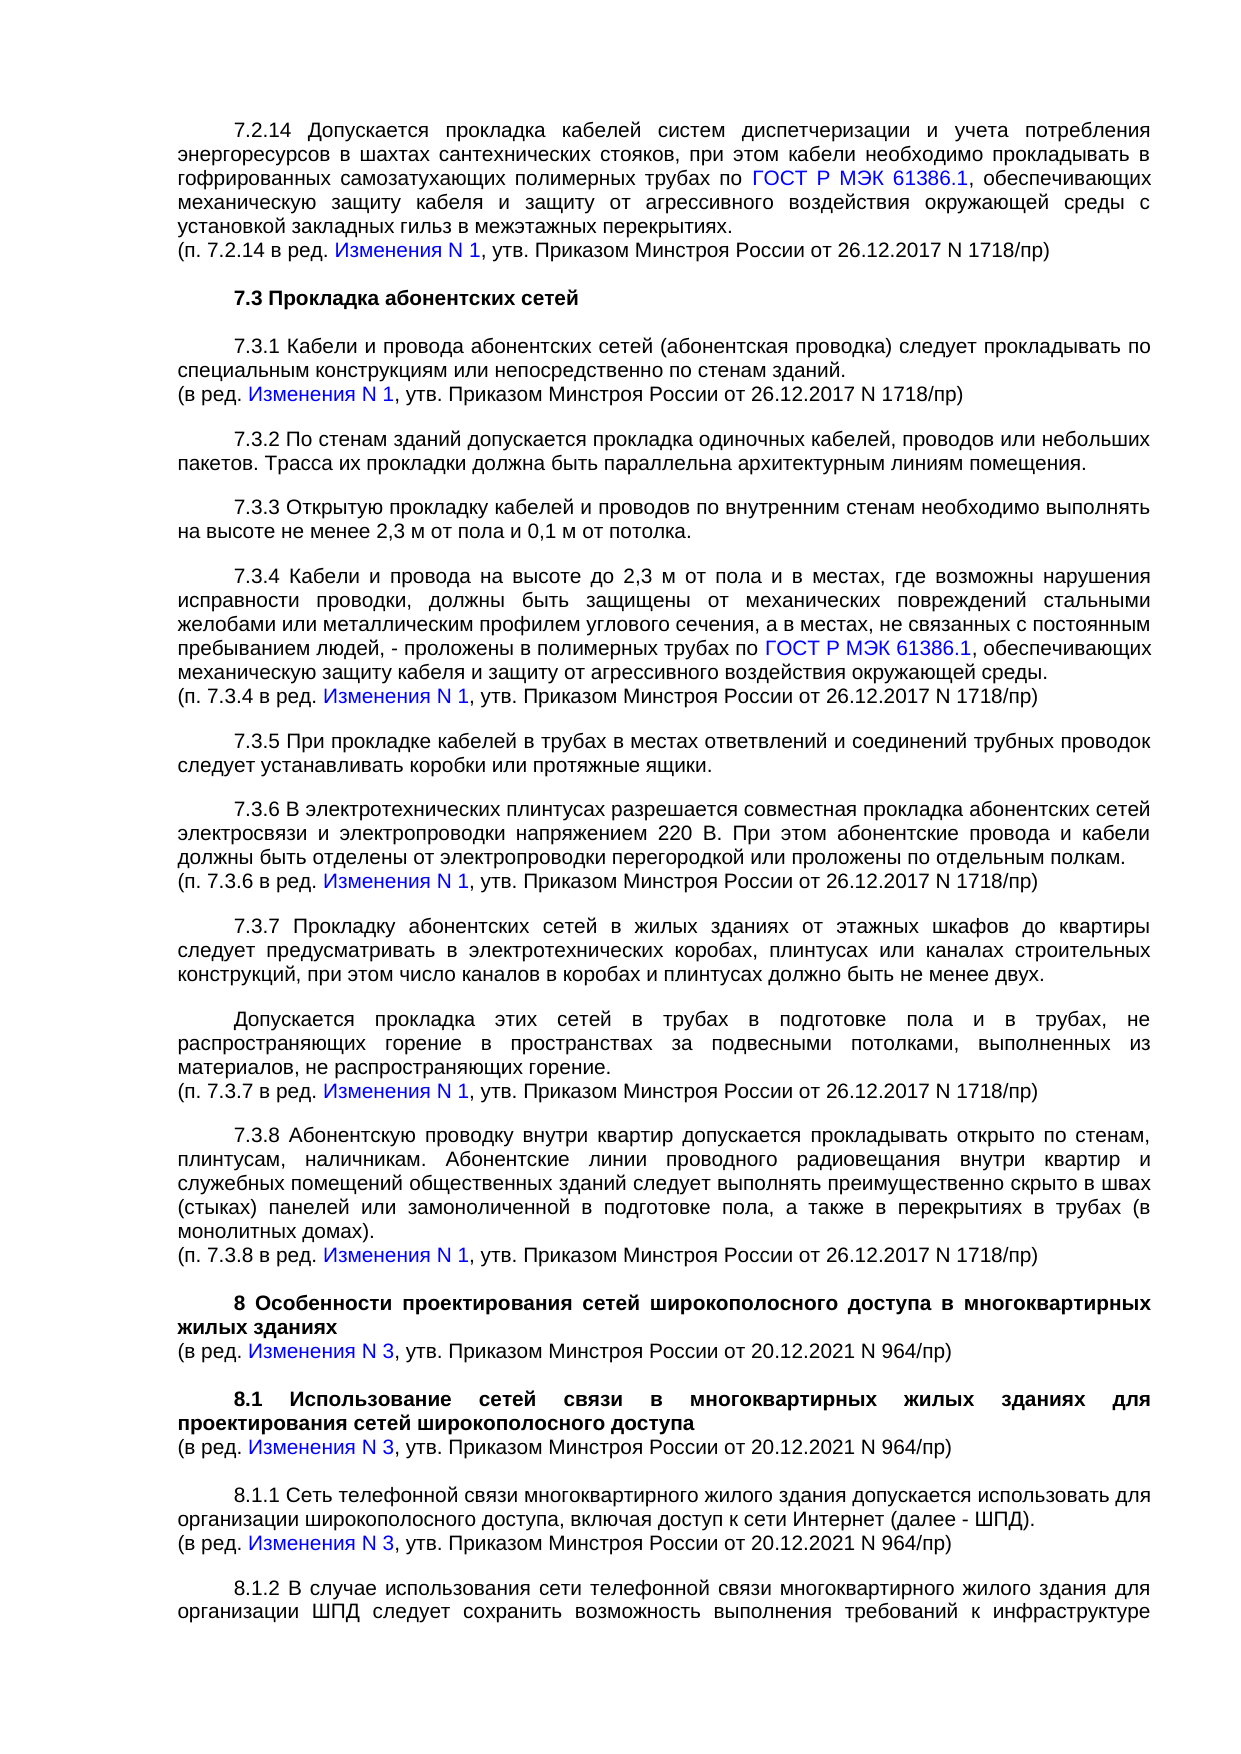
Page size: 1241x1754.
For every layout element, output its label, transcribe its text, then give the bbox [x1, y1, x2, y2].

text (п. 7.2.14 в ред. Изменения N 1, утв. Приказом Минстроя России от 26.12.2017 N 1718/пр) [177, 238, 1152, 262]
text 8.1.1 Сеть телефонной связи многоквартирного жилого здания допускается использовать для организации широкополосного доступа, включая доступ к сети Интернет (далее - ШПД). [177, 1483, 1152, 1531]
text 7.3.2 По стенам зданий допускается прокладка одиночных кабелей, проводов или небольших пакетов. Трасса их прокладки должна быть параллельна архитектурным линиям помещения. [177, 426, 1152, 474]
text 7.3.6 В электротехнических плинтусах разрешается совместная прокладка абонентских сетей электросвязи и электропроводки напряжением 220 В. При этом абонентские провода и кабели должны быть отделены от электропроводки перегородкой или проложены по отдельным полкам. [177, 797, 1152, 869]
text 7.3.5 При прокладке кабелей в трубах в местах ответвлений и соединений трубных проводок следует устанавливать коробки или протяжные ящики. [177, 728, 1152, 776]
title 8.1 Использование сетей связи в многоквартирных жилых зданиях для проектирования сетей широкополосного доступа [177, 1387, 1152, 1435]
text 7.3.3 Открытую прокладку кабелей и проводов по внутренним стенам необходимо выполнять на высоте не менее 2,3 м от пола и 0,1 м от потолка. [177, 495, 1152, 543]
text (в ред. Изменения N 3, утв. Приказом Минстроя России от 20.12.2021 N 964/пр) [177, 1339, 1152, 1363]
text (п. 7.3.6 в ред. Изменения N 1, утв. Приказом Минстроя России от 26.12.2017 N 1718/пр) [177, 869, 1152, 893]
text 7.3.1 Кабели и провода абонентских сетей (абонентская проводка) следует прокладывать по специальным конструкциям или непосредственно по стенам зданий. [177, 334, 1152, 382]
text (в ред. Изменения N 1, утв. Приказом Минстроя России от 26.12.2017 N 1718/пр) [177, 382, 1152, 406]
text (в ред. Изменения N 3, утв. Приказом Минстроя России от 20.12.2021 N 964/пр) [177, 1435, 1152, 1459]
text (п. 7.3.7 в ред. Изменения N 1, утв. Приказом Минстроя России от 26.12.2017 N 1718/пр) [177, 1078, 1152, 1102]
text (п. 7.3.4 в ред. Изменения N 1, утв. Приказом Минстроя России от 26.12.2017 N 1718/пр) [177, 684, 1152, 708]
title 7.3 Прокладка абонентских сетей [177, 286, 1152, 310]
text 7.2.14 Допускается прокладка кабелей систем диспетчеризации и учета потребления энергоресурсов в шахтах сантехнических стояков, при этом кабели необходимо прокладывать в гофрированных самозатухающих полимерных трубах по ГОСТ Р МЭК 61386.1, обеспечивающих механическую защиту кабеля и защиту от агрессивного воздействия окружающей среды с установкой закладных гильз в межэтажных перекрытиях. [177, 118, 1152, 238]
text Допускается прокладка этих сетей в трубах в подготовке пола и в трубах, не распространяющих горение в пространствах за подвесными потолками, выполненных из материалов, не распространяющих горение. [177, 1007, 1152, 1078]
title 8 Особенности проектирования сетей широкополосного доступа в многоквартирных жилых зданиях [177, 1291, 1152, 1339]
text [177, 1575, 1152, 1623]
text 7.3.7 Прокладку абонентских сетей в жилых зданиях от этажных шкафов до квартиры следует предусматривать в электротехнических коробах, плинтусах или каналах строительных конструкций, при этом число каналов в коробах и плинтусах должно быть не менее двух. [177, 914, 1152, 986]
text 7.3.4 Кабели и провода на высоте до 2,3 м от пола и в местах, где возможны нарушения исправности проводки, должны быть защищены от механических повреждений стальными желобами или металлическим профилем углового сечения, а в местах, не связанных с постоянным пребыванием людей, - проложены в полимерных трубах по ГОСТ Р МЭК 61386.1, обеспечивающих механическую защиту кабеля и защиту от агрессивного воздействия окружающей среды. [177, 564, 1152, 684]
text (п. 7.3.8 в ред. Изменения N 1, утв. Приказом Минстроя России от 26.12.2017 N 1718/пр) [177, 1243, 1152, 1267]
text 7.3.8 Абонентскую проводку внутри квартир допускается прокладывать открыто по стенам, плинтусам, наличникам. Абонентские линии проводного радиовещания внутри квартир и служебных помещений общественных зданий следует выполнять преимущественно скрыто в швах (стыках) панелей или замоноличенной в подготовке пола, а также в перекрытиях в трубах (в монолитных домах). [177, 1123, 1152, 1243]
text (в ред. Изменения N 3, утв. Приказом Минстроя России от 20.12.2021 N 964/пр) [177, 1531, 1152, 1554]
